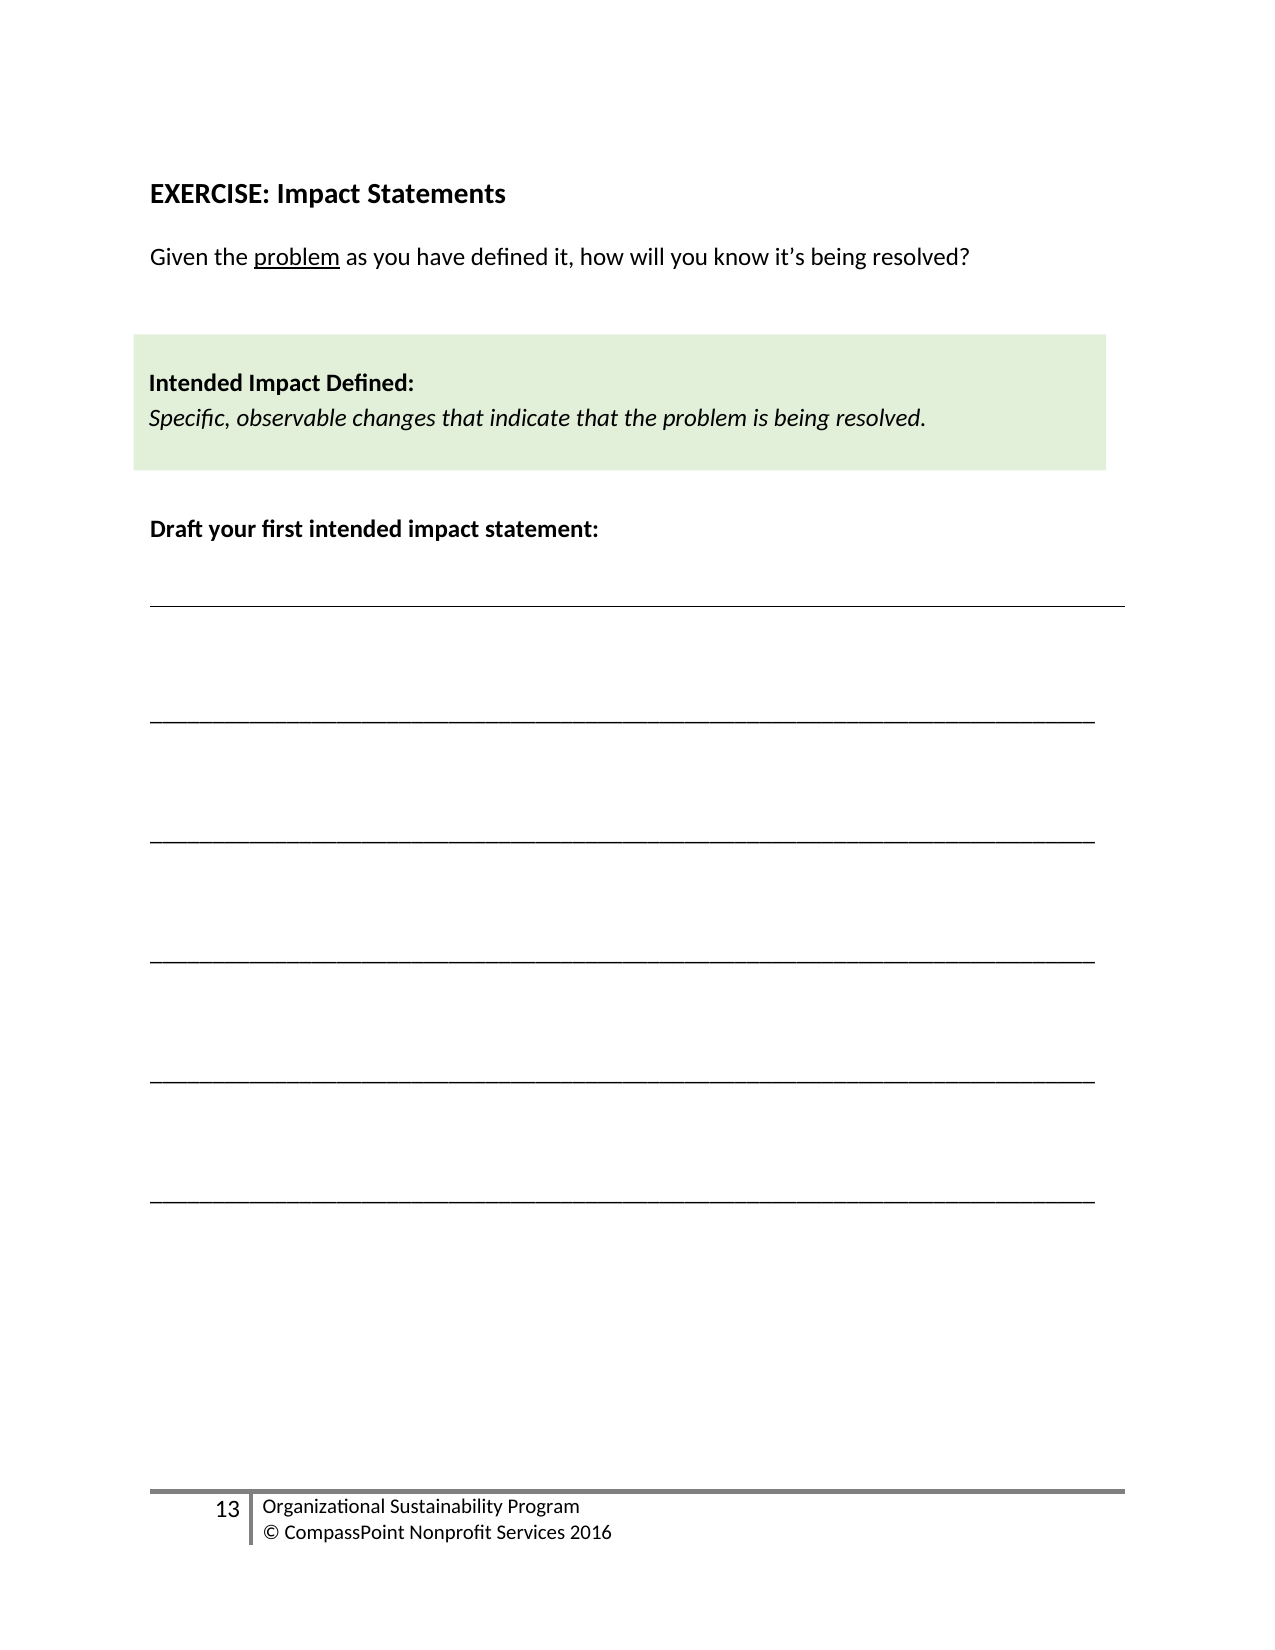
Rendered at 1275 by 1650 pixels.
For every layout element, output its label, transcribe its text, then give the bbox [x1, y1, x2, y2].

text ____________________________________________________________________________ [150, 1056, 1125, 1087]
text ____________________________________________________________________________ [150, 696, 1125, 727]
text ____________________________________________________________________________ [150, 936, 1125, 967]
text ____________________________________________________________________________ [150, 816, 1125, 847]
text Given the problem as you have defined it, how will you know it’s being resolved? [150, 241, 1125, 271]
text Draft your first intended impact statement: [150, 301, 1125, 544]
text EXERCISE: Impact Statements [150, 175, 1125, 211]
text ____________________________________________________________________________ [150, 1176, 1125, 1207]
